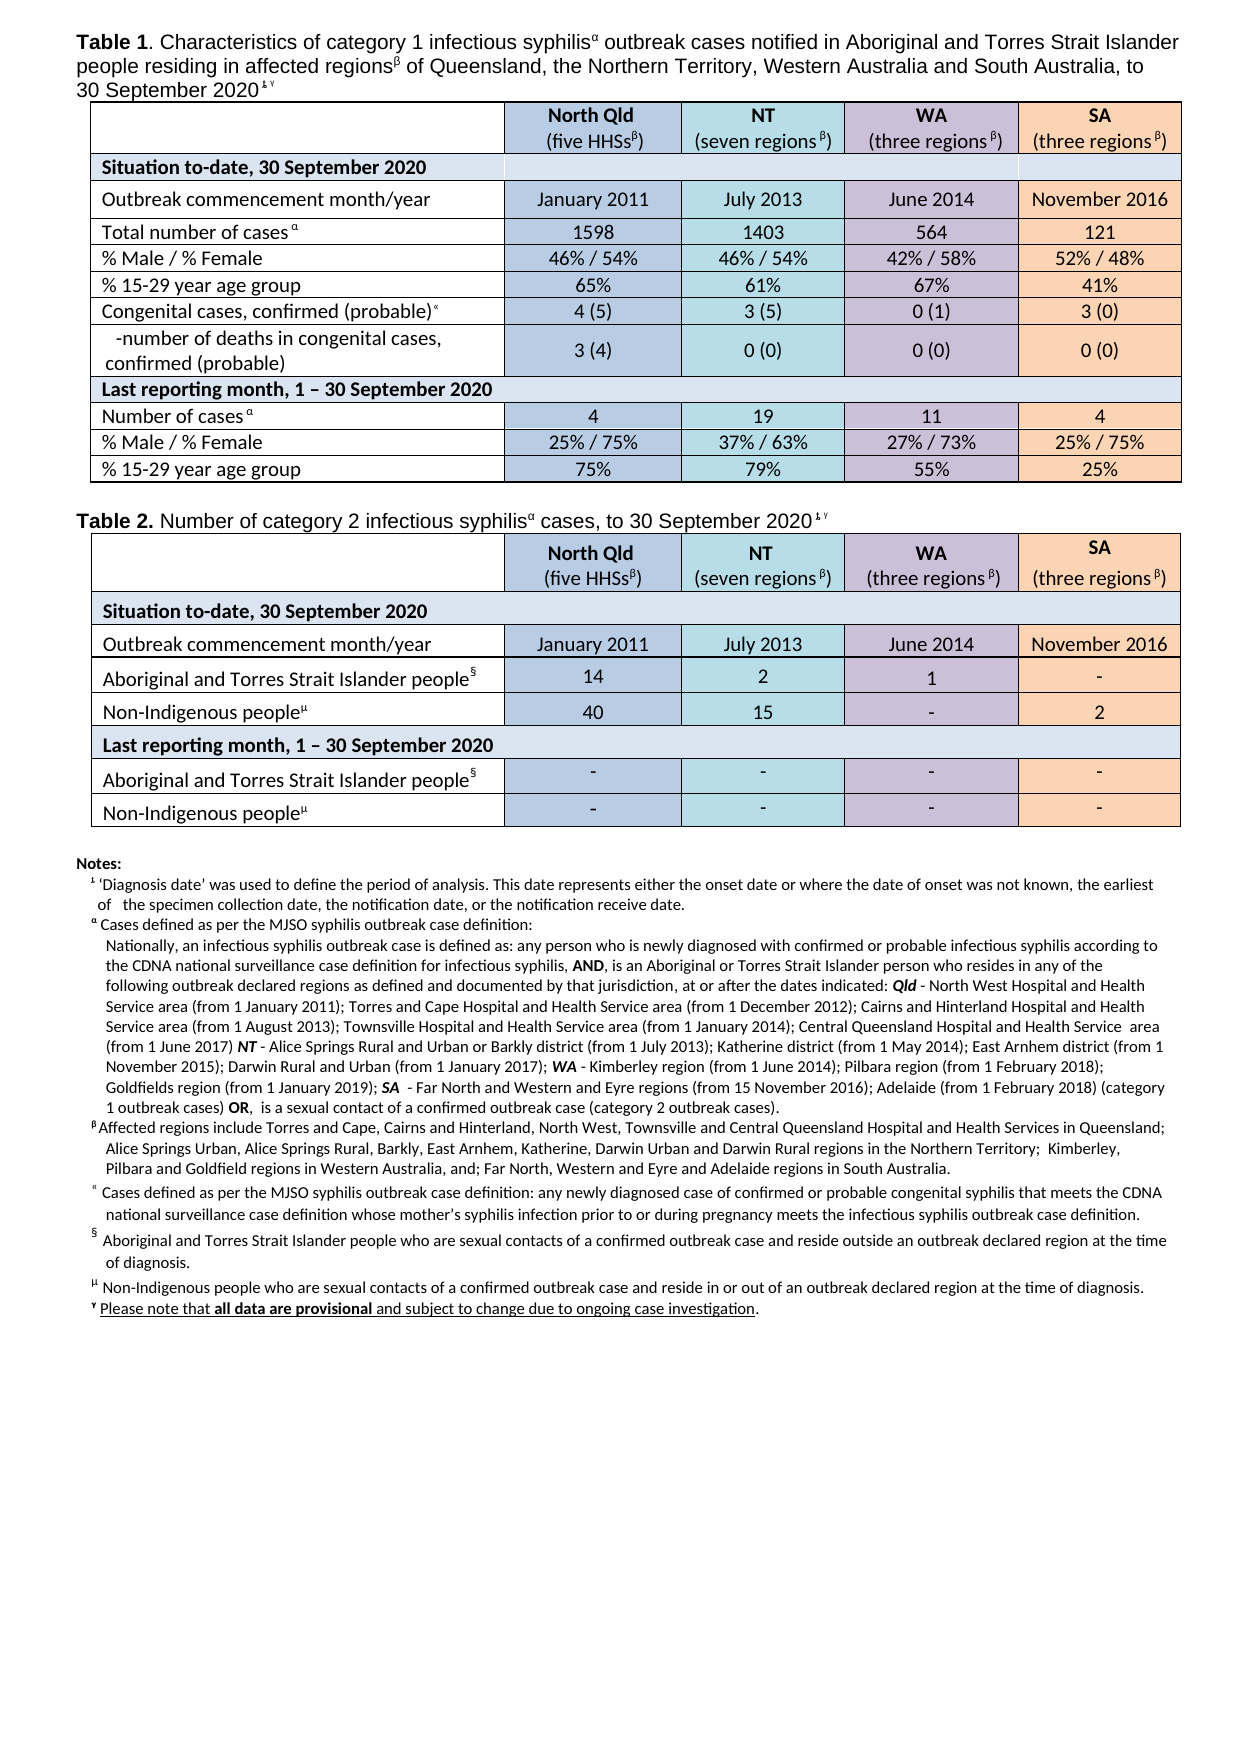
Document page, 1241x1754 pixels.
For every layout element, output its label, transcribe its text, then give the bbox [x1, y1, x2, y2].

table_cell 46% / 54% [682, 245, 844, 271]
table_cell - [845, 759, 1018, 793]
table_cell 61% [682, 272, 844, 297]
table_cell 1 [845, 658, 1018, 692]
list ᵞ Please note that all data are provisional and subject to change due to ongoing case investigation. [91, 1298, 1169, 1319]
table_cell - [845, 794, 1018, 826]
table_cell - [682, 794, 844, 826]
table_cell 2 [682, 658, 844, 692]
table_header SA (three regions β) [1019, 103, 1181, 153]
table_cell -number of deaths in congenital cases, confirmed (probable) [91, 325, 504, 376]
table_cell Aboriginal and Torres Strait Islander people§ [92, 658, 504, 692]
table_header North Qld (five HHSsβ) [505, 103, 681, 153]
table_cell 3 (5) [682, 298, 844, 324]
table_cell Non-Indigenous peopleµ [92, 794, 504, 826]
table_cell 67% [845, 272, 1018, 297]
table_cell November 2016 [1019, 625, 1180, 656]
table_cell % 15-29 year age group [91, 456, 504, 481]
table_cell 4 [505, 403, 681, 428]
table_cell 41% [1019, 272, 1181, 297]
table_cell 3 (0) [1019, 298, 1181, 324]
table_cell 27% / 73% [845, 430, 1018, 455]
table_cell 11 [845, 403, 1018, 428]
text § Aboriginal and Torres Strait Islander people who are sexual contacts of a confirmed outbreak case and reside outside an outbreak declared region at the time of diagnosis. [91, 1224, 1169, 1273]
text β Affected regions include Torres and Cape, Cairns and Hinterland, North West, Townsville and Central Queensland Hospital and Health Services in Queensland; Alice Springs Urban, Alice Springs Rural, Barkly, East Arnhem, Katherine, Darwin Urban and Darwin Rural regions in the Northern Territory; Kimberley, Pilbara and Goldfield regions in Western Australia, and; Far North, Western and Eyre and Adelaide regions in South Australia. [91, 1118, 1169, 1179]
table_cell 79% [682, 456, 844, 481]
table_cell 75% [505, 456, 681, 481]
table_cell [844, 154, 1018, 180]
table_cell Situation to-date, 30 September 2020 [92, 592, 1180, 624]
table_cell - [1019, 794, 1180, 826]
table_cell - [1019, 658, 1180, 692]
table_cell 0 (1) [845, 298, 1018, 324]
list Nationally, an infectious syphilis outbreak case is defined as: any person who is newly diagnosed with confirmed or probable infectious syphilis according to the CDNA national surveillance case definition for infectious syphilis, AND, is an Aboriginal or Torres Strait Islander person who resides in any of the following outbreak declared regions as defined and documented by that jurisdiction, at or after the dates indicated: Qld - North West Hospital and Health Service area (from 1 January 2011); Torres and Cape Hospital and Health Service area (from 1 December 2012); Cairns and Hinterland Hospital and Health Service area (from 1 August 2013); Townsville Hospital and Health Service area (from 1 January 2014); Central Queensland Hospital and Health Service area (from 1 June 2017) NT - Alice Springs Rural and Urban or Barkly district (from 1 July 2013); Katherine district (from 1 May 2014); East Arnhem district (from 1 November 2015); Darwin Rural and Urban (from 1 January 2017); WA - Kimberley region (from 1 June 2014); Pilbara region (from 1 February 2018); Goldfields region (from 1 January 2019); SA - Far North and Western and Eyre regions (from 15 November 2016); Adelaide (from 1 February 2018) (category 1 outbreak cases) OR, is a sexual contact of a confirmed outbreak case (category 2 outbreak cases). [106, 935, 1169, 1118]
table_cell Situation to-date, 30 September 2020 [91, 154, 504, 180]
table_cell 3 (4) [505, 325, 681, 376]
list α Cases defined as per the MJSO syphilis outbreak case definition: [91, 914, 1169, 935]
table_header WA (three regions β) [845, 534, 1018, 591]
table_cell 15 [682, 693, 844, 725]
table_cell % Male / % Female [91, 430, 504, 455]
table_header North Qld (five HHSsβ) [505, 534, 681, 591]
table_cell 4 [1019, 403, 1181, 428]
text « Cases defined as per the MJSO syphilis outbreak case definition: any newly diagnosed case of confirmed or probable congenital syphilis that meets the CDNA national surveillance case definition whose mother’s syphilis infection prior to or during pregnancy meets the infectious syphilis outbreak case definition. [91, 1179, 1169, 1224]
table_cell 4 (5) [505, 298, 681, 324]
table_cell 121 [1019, 219, 1181, 244]
table_cell January 2011 [505, 181, 681, 218]
table_header WA (three regions β) [845, 103, 1018, 153]
table_cell 0 (0) [1019, 325, 1181, 376]
text µ Non-Indigenous people who are sexual contacts of a confirmed outbreak case and reside in or out of an outbreak declared region at the time of diagnosis. [91, 1273, 1169, 1298]
table_cell - [1019, 759, 1180, 793]
table_cell - [505, 759, 681, 793]
table_cell Aboriginal and Torres Strait Islander people§ [92, 759, 504, 793]
table_cell June 2014 [845, 181, 1018, 218]
table_cell % 15-29 year age group [91, 272, 504, 297]
table_cell November 2016 [1019, 181, 1181, 218]
table_cell % Male / % Female [91, 245, 504, 271]
table_cell Last reporting month, 1 – 30 September 2020 [91, 377, 1181, 402]
table_header [92, 534, 504, 591]
list Notes: [76, 854, 1181, 874]
table_cell 1403 [682, 219, 844, 244]
table_cell July 2013 [682, 625, 844, 656]
list ȶ ‘Diagnosis date’ was used to define the period of analysis. This date represents either the onset date or where the date of onset was not known, the earliest of the specimen collection date, the notification date, or the notification receive date. [91, 874, 1169, 914]
table_cell 37% / 63% [682, 430, 844, 455]
table_cell Outbreak commencement month/year [91, 181, 504, 218]
text Table 1. Characteristics of category 1 infectious syphilisα outbreak cases notified in Aboriginal and Torres Strait Islander people residing in affected regionsβ of Queensland, the Northern Territory, Western Australia and South Australia, to 30 September 2020 ȶ ᵞ [76, 29, 1181, 101]
table_cell 55% [845, 456, 1018, 481]
table_cell 42% / 58% [845, 245, 1018, 271]
table_cell - [682, 759, 844, 793]
table_cell 40 [505, 693, 681, 725]
table_cell 1598 [505, 219, 681, 244]
table_cell - [845, 693, 1018, 725]
table_cell Number of cases α [91, 403, 504, 428]
list Table 2. Number of category 2 infectious syphilisα cases, to 30 September 2020 ȶ ᵞ [76, 509, 1181, 533]
table_cell Congenital cases, confirmed (probable)« [91, 298, 504, 324]
table_cell 14 [505, 658, 681, 692]
table_cell 2 [1019, 693, 1180, 725]
table_cell 25% [1019, 456, 1181, 481]
table_cell 0 (0) [845, 325, 1018, 376]
table_cell Outbreak commencement month/year [92, 625, 504, 656]
table_cell - [505, 794, 681, 826]
table_header SA (three regions β) [1019, 534, 1180, 591]
table_cell Total number of cases α [91, 219, 504, 244]
table_header NT (seven regions β) [682, 534, 844, 591]
table_cell 19 [682, 403, 844, 428]
table_cell 0 (0) [682, 325, 844, 376]
table_cell July 2013 [682, 181, 844, 218]
table_cell 25% / 75% [1019, 430, 1181, 455]
table_cell [1019, 154, 1181, 180]
table_header [91, 103, 504, 153]
table_cell 25% / 75% [505, 430, 681, 455]
table_cell Non-Indigenous peopleµ [92, 693, 504, 725]
table_header NT (seven regions β) [682, 103, 844, 153]
table_cell January 2011 [505, 625, 681, 656]
table_cell [682, 154, 844, 180]
table_cell Last reporting month, 1 – 30 September 2020 [92, 726, 1180, 758]
table_cell 65% [505, 272, 681, 297]
table_cell June 2014 [845, 625, 1018, 656]
table_cell 46% / 54% [505, 245, 681, 271]
table_cell [505, 154, 682, 180]
table_cell 52% / 48% [1019, 245, 1181, 271]
table_cell 564 [845, 219, 1018, 244]
